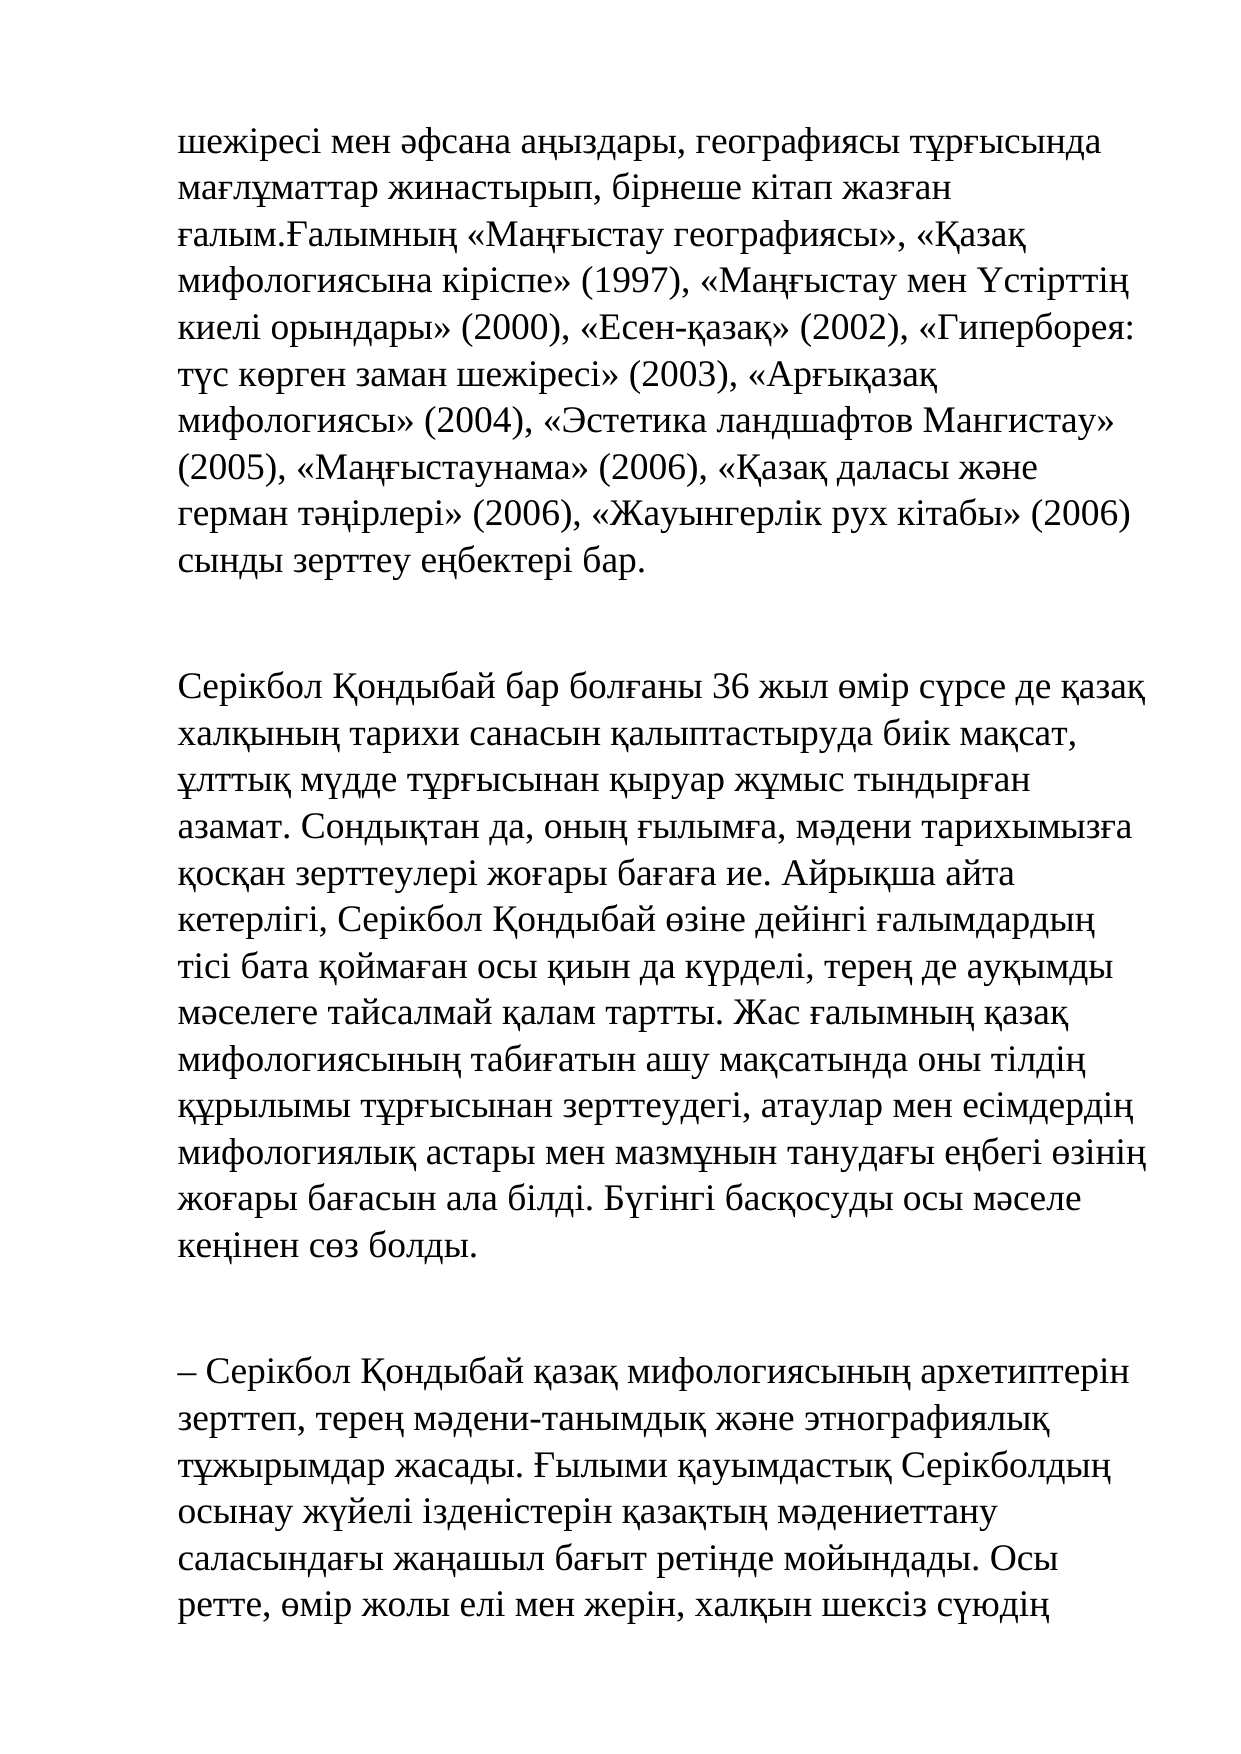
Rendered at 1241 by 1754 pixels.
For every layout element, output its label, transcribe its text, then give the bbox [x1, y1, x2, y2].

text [177, 1349, 1152, 1625]
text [177, 118, 1152, 580]
text Серікбол Қондыбай бар болғаны 36 жыл өмір сүрсе де қазақ халқының тарихи санасын қалыптастыруда биік мақсат, ұлттық мүдде тұрғысынан қыруар жұмыс тындырған азамат. Сондықтан да, оның ғылымға, мәдени тарихымызға қосқан зерттеулері жоғары бағаға ие. Айрықша айта кетерлігі, Серікбол Қондыбай өзіне дейінгі ғалымдардың тісі бата қоймаған осы қиын да күрделі, терең де ауқымды мәселеге тайсалмай қалам тартты. Жас ғалымның қазақ мифологиясының табиғатын ашу мақсатында оны тілдің құрылымы тұрғысынан зерттеудегі, атаулар мен есімдердің мифологиялық астары мен мазмұнын танудағы еңбегі өзінің жоғары бағасын ала білді. Бүгінгі басқосуды осы мәселе кеңінен сөз болды. [177, 664, 1152, 1266]
